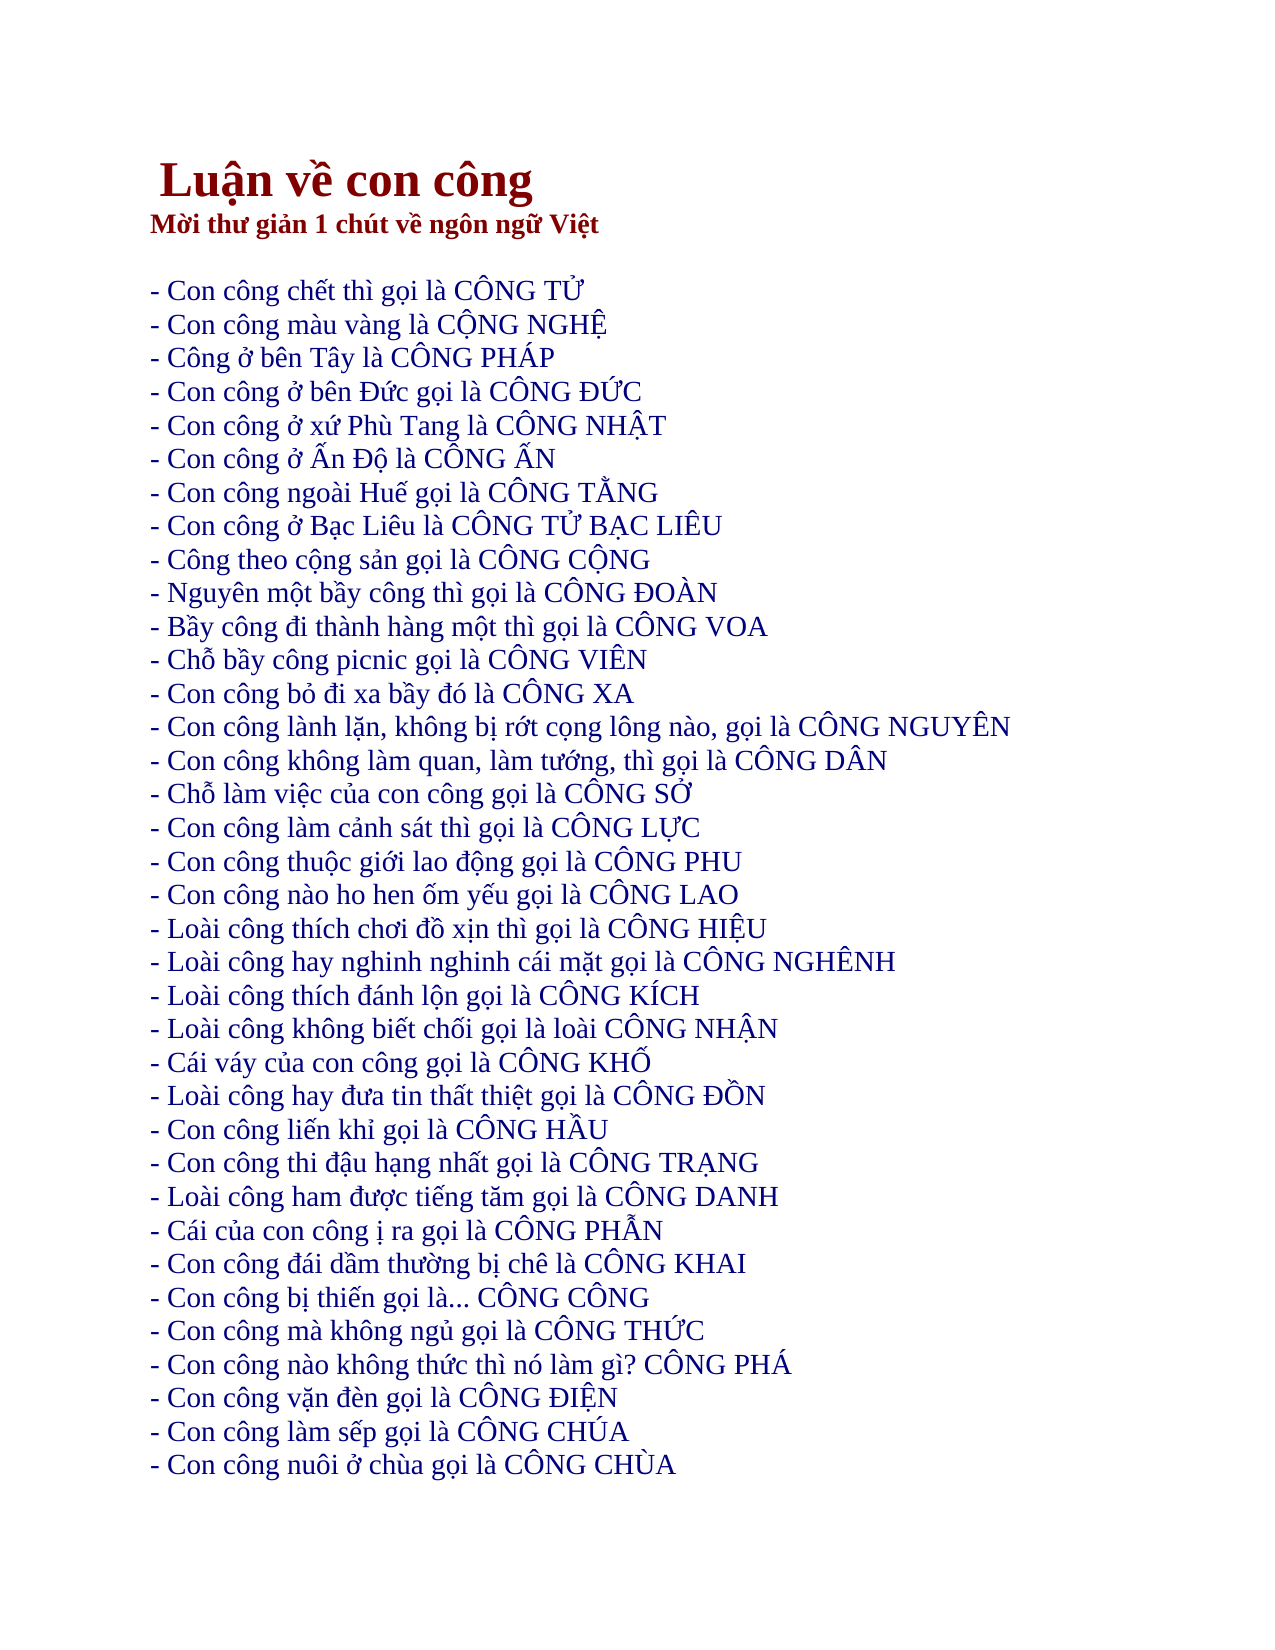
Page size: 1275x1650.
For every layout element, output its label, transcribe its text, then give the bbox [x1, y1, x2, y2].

text Luận về con công Mời thư giản 1 chút về ngôn ngữ Việt [150, 150, 1125, 240]
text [150, 240, 1125, 1481]
